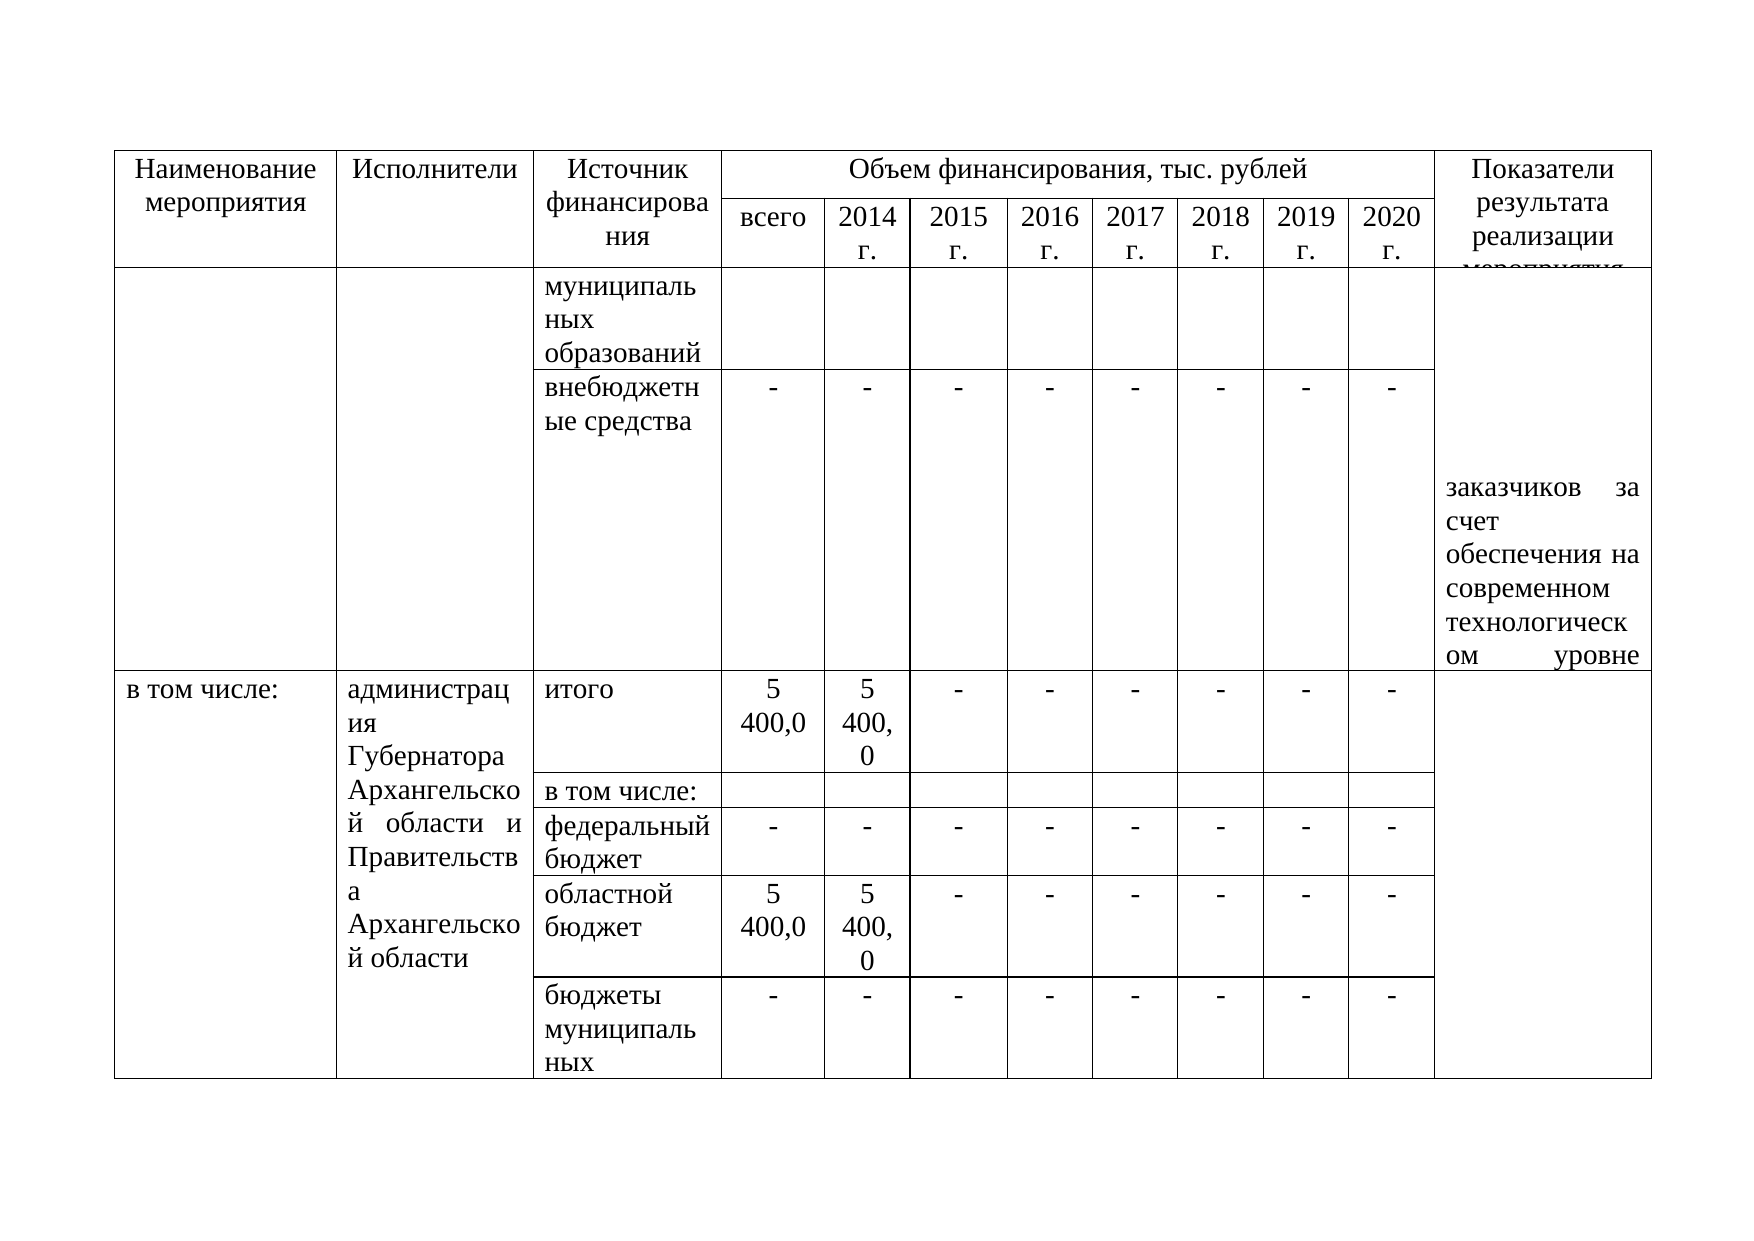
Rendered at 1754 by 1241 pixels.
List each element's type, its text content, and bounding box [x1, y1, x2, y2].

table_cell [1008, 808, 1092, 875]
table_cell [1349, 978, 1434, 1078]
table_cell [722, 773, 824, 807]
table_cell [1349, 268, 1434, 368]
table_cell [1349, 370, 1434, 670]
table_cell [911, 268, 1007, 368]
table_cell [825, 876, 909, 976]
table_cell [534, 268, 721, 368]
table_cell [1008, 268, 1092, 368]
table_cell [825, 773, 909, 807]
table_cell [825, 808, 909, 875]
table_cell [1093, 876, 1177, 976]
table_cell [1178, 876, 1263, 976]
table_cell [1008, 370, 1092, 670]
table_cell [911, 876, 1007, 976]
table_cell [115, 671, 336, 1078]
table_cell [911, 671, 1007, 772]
table_cell 2020 г. [1349, 199, 1434, 267]
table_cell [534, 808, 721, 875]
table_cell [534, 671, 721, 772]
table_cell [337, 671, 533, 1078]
table_cell 2019 г. [1264, 199, 1348, 267]
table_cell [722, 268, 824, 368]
table_cell 2017 г. [1093, 199, 1177, 267]
table_cell 2016 г. [1008, 199, 1092, 267]
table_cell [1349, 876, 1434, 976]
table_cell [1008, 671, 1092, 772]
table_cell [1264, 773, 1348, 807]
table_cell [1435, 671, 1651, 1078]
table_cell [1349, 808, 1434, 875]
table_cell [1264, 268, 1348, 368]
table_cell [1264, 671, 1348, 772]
table_cell всего [722, 199, 824, 267]
table_header Объем финансирования, тыс. рублей [722, 151, 1434, 198]
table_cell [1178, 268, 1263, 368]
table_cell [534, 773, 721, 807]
table_header Наименование мероприятия [115, 151, 336, 267]
table_cell 2018 г. [1178, 199, 1263, 267]
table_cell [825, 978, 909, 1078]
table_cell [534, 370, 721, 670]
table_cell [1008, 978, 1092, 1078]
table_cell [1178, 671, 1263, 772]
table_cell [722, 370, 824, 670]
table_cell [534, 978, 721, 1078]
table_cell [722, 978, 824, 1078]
table_cell 2015 г. [911, 199, 1007, 267]
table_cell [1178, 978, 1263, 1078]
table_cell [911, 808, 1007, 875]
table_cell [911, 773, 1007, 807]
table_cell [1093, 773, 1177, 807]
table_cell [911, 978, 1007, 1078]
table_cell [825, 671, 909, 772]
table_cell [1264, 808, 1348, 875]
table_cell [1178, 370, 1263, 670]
table_cell 2014 г. [825, 199, 909, 267]
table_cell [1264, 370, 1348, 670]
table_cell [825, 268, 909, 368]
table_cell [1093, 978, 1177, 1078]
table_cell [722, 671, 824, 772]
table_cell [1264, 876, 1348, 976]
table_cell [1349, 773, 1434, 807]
table_header Источник финансирования [534, 151, 721, 267]
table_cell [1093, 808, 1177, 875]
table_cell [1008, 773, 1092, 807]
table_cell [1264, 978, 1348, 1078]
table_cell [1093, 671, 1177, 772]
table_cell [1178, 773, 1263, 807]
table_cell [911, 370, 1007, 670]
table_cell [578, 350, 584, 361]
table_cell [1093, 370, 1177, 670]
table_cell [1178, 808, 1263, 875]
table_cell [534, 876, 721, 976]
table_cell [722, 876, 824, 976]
table_header Исполнители [337, 151, 533, 267]
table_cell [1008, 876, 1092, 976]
table_header Показатели результата реализации мероприятия по годам [1435, 151, 1651, 267]
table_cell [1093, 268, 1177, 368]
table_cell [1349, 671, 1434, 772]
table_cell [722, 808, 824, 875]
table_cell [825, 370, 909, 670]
